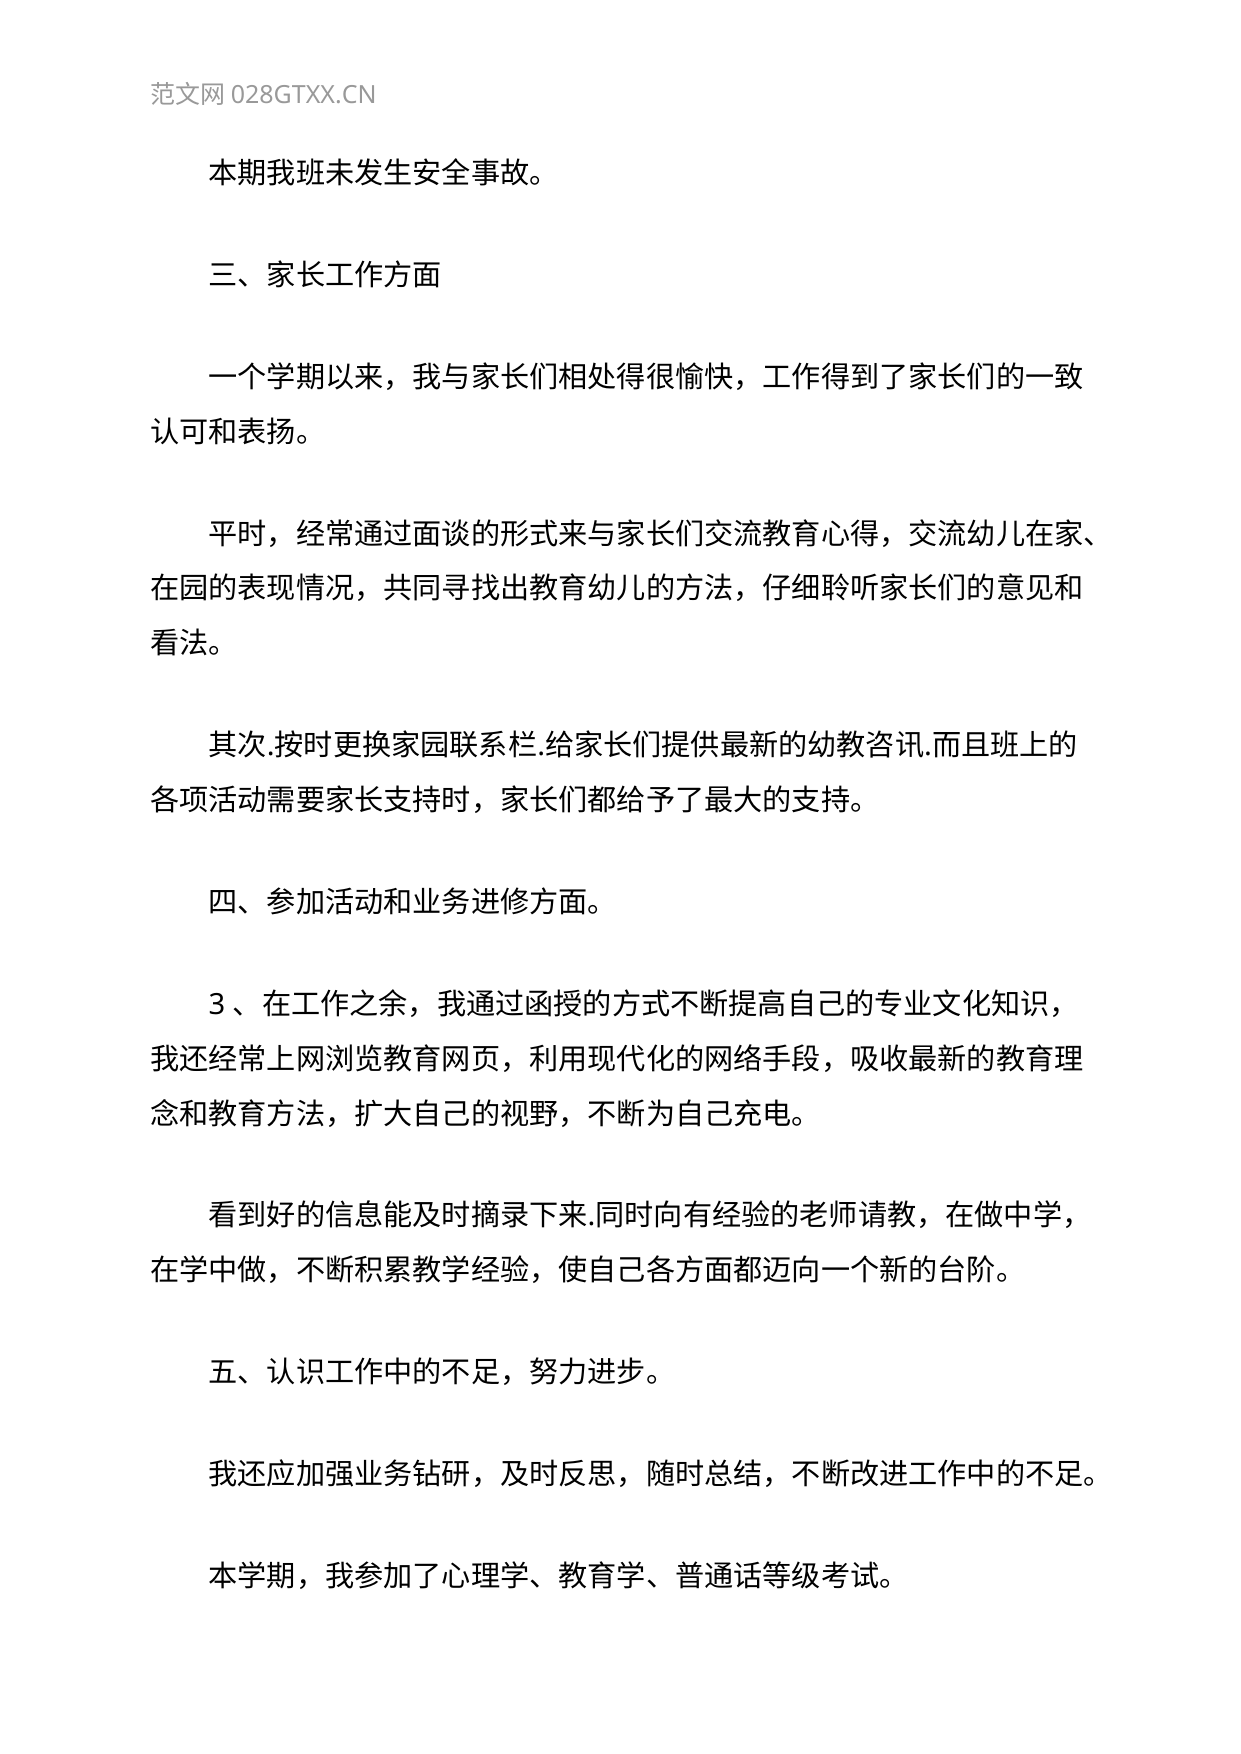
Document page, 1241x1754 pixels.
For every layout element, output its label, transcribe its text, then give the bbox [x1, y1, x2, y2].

text 一个学期以来，我与家长们相处得很愉快，工作得到了家长们的一致认可和表扬。 [150, 353, 1090, 451]
text 平时，经常通过面谈的形式来与家长们交流教育心得，交流幼儿在家、在园的表现情况，共同寻找出教育幼儿的方法，仔细聆听家长们的意见和看法。 [150, 510, 1090, 662]
text 本学期，我参加了心理学、教育学、普通话等级考试。 [150, 1552, 1090, 1594]
text 我还应加强业务钻研，及时反思，随时总结，不断改进工作中的不足。 [150, 1451, 1090, 1493]
text 看到好的信息能及时摘录下来.同时向有经验的老师请教，在做中学，在学中做，不断积累教学经验，使自己各方面都迈向一个新的台阶。 [150, 1192, 1090, 1289]
text 五、认识工作中的不足，努力进步。 [150, 1349, 1090, 1391]
text 3 、在工作之余，我通过函授的方式不断提高自己的专业文化知识，我还经常上网浏览教育网页，利用现代化的网络手段，吸收最新的教育理念和教育方法，扩大自己的视野，不断为自己充电。 [150, 980, 1090, 1132]
text 四、参加活动和业务进修方面。 [150, 878, 1090, 921]
text 三、家长工作方面 [150, 252, 1090, 294]
text 本期我班未发生安全事故。 [150, 150, 1090, 192]
text 其次.按时更换家园联系栏.给家长们提供最新的幼教咨讯.而且班上的各项活动需要家长支持时，家长们都给予了最大的支持。 [150, 722, 1090, 819]
